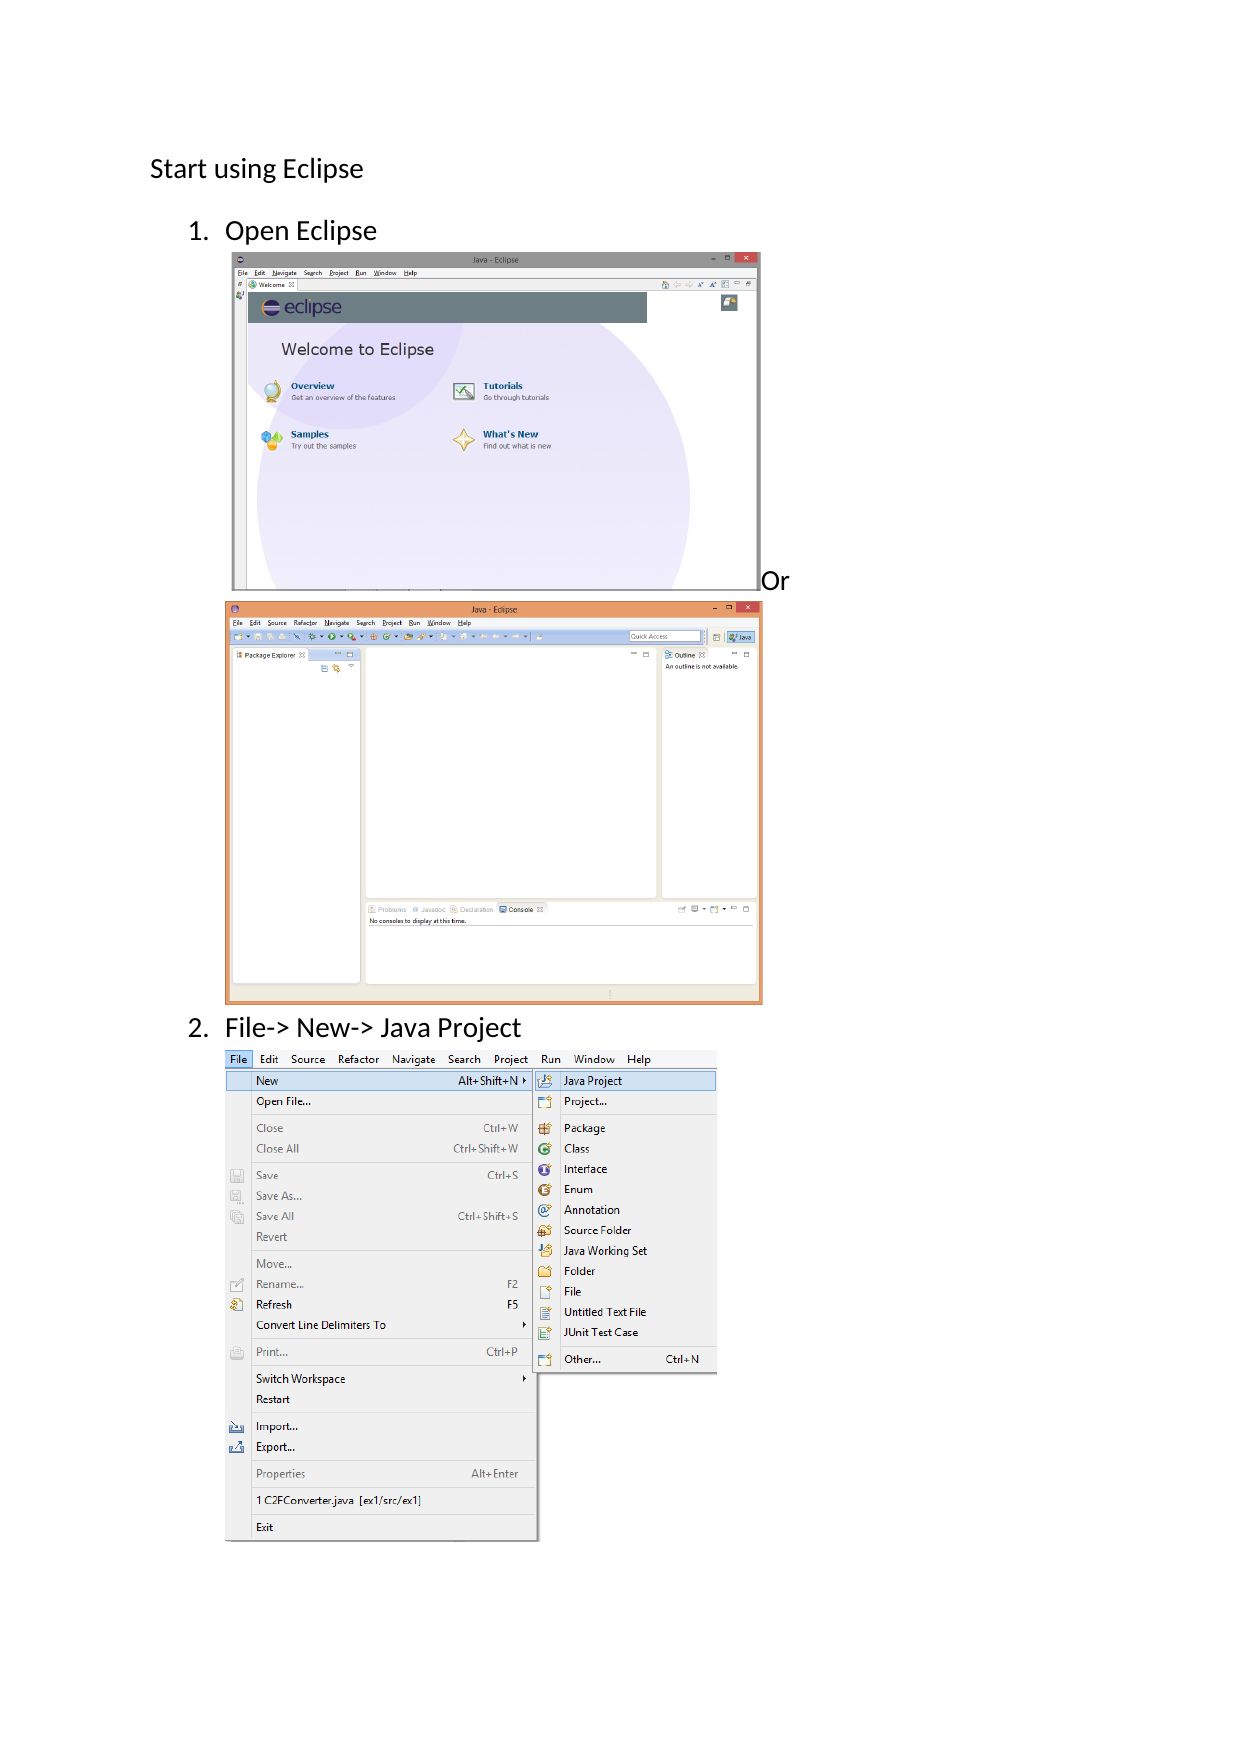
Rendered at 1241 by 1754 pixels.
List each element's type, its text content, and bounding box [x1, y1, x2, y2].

text Start using Eclipse [150, 150, 1090, 186]
picture [231, 252, 761, 591]
list File-> New-> Java Project [187, 1009, 1090, 1044]
picture [225, 1050, 718, 1542]
picture [225, 601, 763, 1005]
